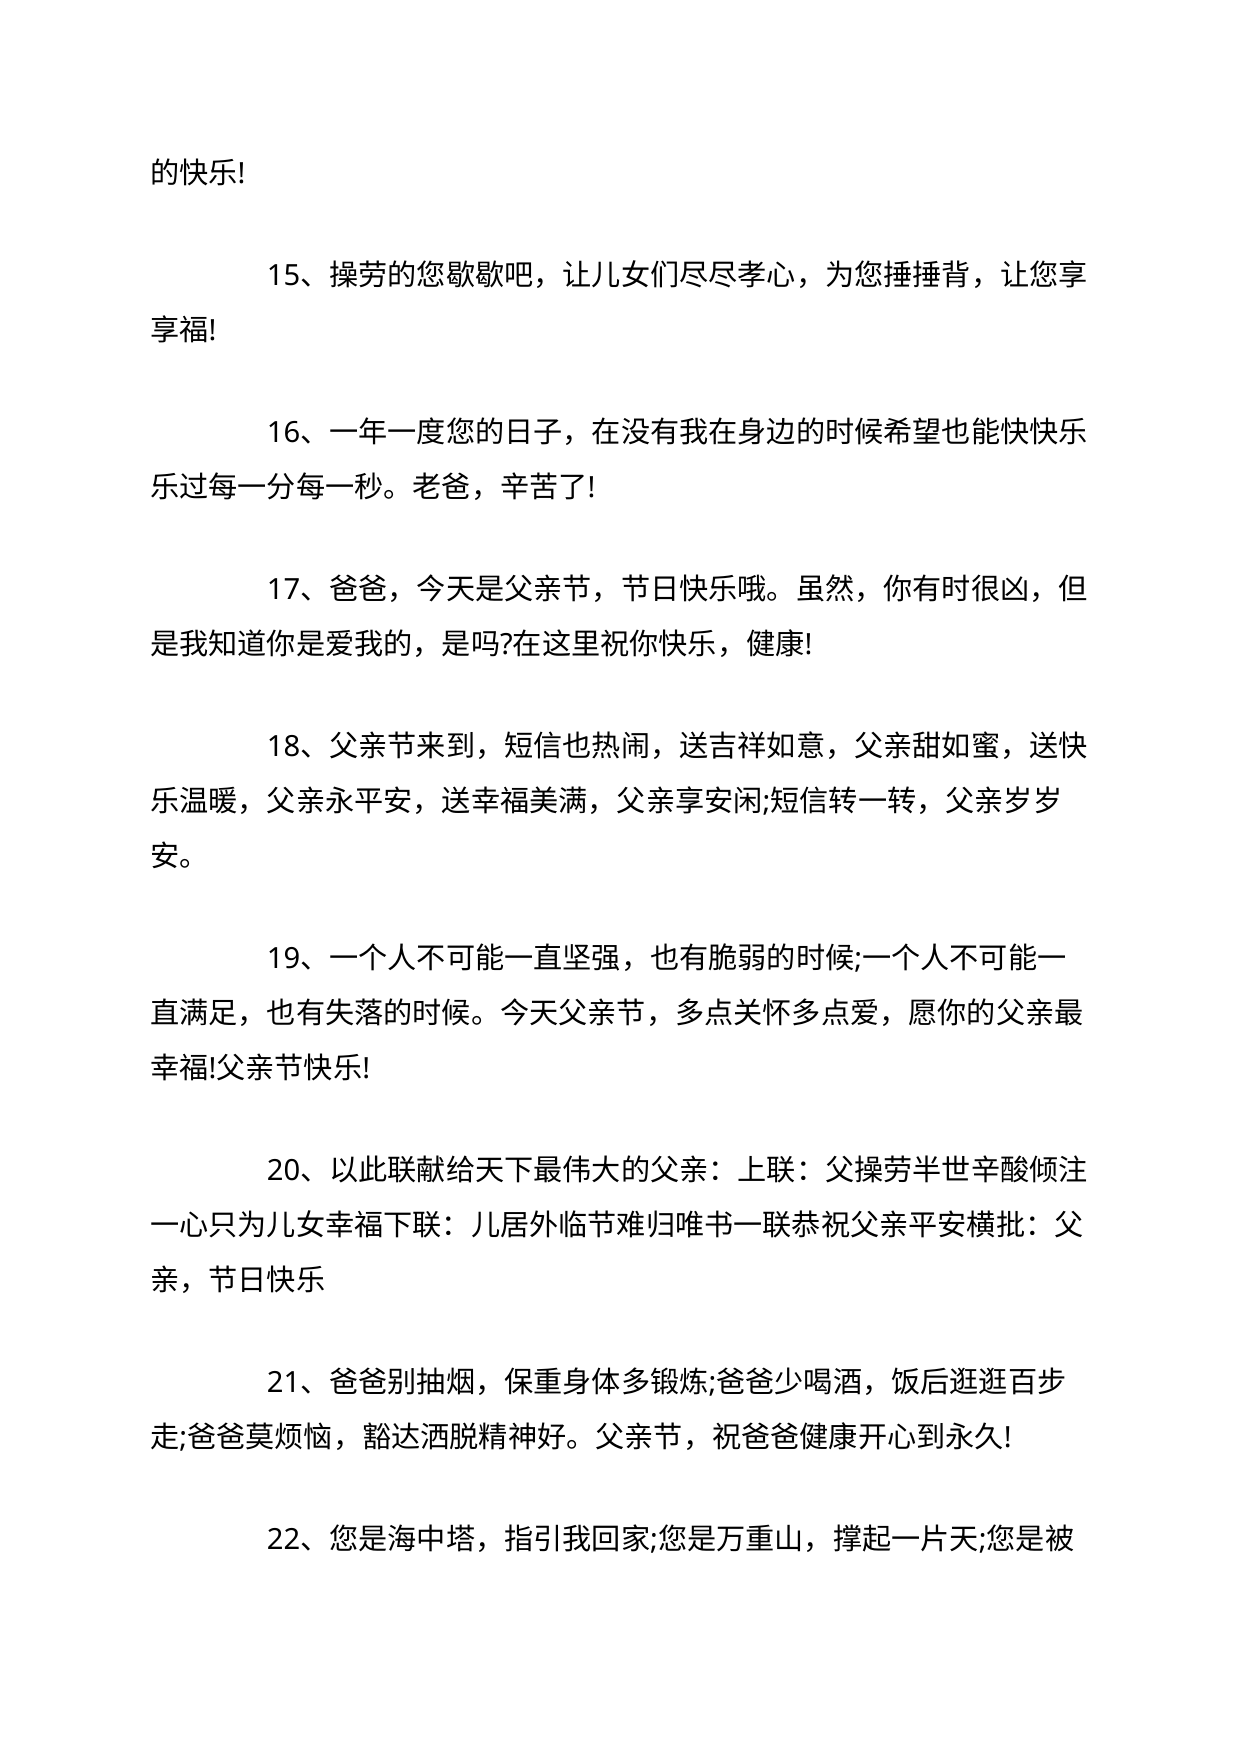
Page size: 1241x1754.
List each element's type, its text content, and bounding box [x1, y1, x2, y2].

text 20、以此联献给天下最伟大的父亲：上联：父操劳半世辛酸倾注一心只为儿女幸福下联：儿居外临节难归唯书一联恭祝父亲平安横批：父亲，节日快乐 [150, 1147, 1090, 1299]
text 18、父亲节来到，短信也热闹，送吉祥如意，父亲甜如蜜，送快乐温暖，父亲永平安，送幸福美满，父亲享安闲;短信转一转，父亲岁岁安。 [150, 723, 1090, 875]
text 19、一个人不可能一直坚强，也有脆弱的时候;一个人不可能一直满足，也有失落的时候。今天父亲节，多点关怀多点爱，愿你的父亲最幸福!父亲节快乐! [150, 935, 1090, 1087]
text 21、爸爸别抽烟，保重身体多锻炼;爸爸少喝酒，饭后逛逛百步走;爸爸莫烦恼，豁达洒脱精神好。父亲节，祝爸爸健康开心到永久! [150, 1358, 1090, 1456]
text 17、爸爸，今天是父亲节，节日快乐哦。虽然，你有时很凶，但是我知道你是爱我的，是吗?在这里祝你快乐，健康! [150, 566, 1090, 663]
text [150, 1515, 1090, 1558]
text 15、操劳的您歇歇吧，让儿女们尽尽孝心，为您捶捶背，让您享享福! [150, 252, 1090, 349]
text 16、一年一度您的日子，在没有我在身边的时候希望也能快快乐乐过每一分每一秒。老爸，辛苦了! [150, 409, 1090, 506]
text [150, 150, 1090, 192]
